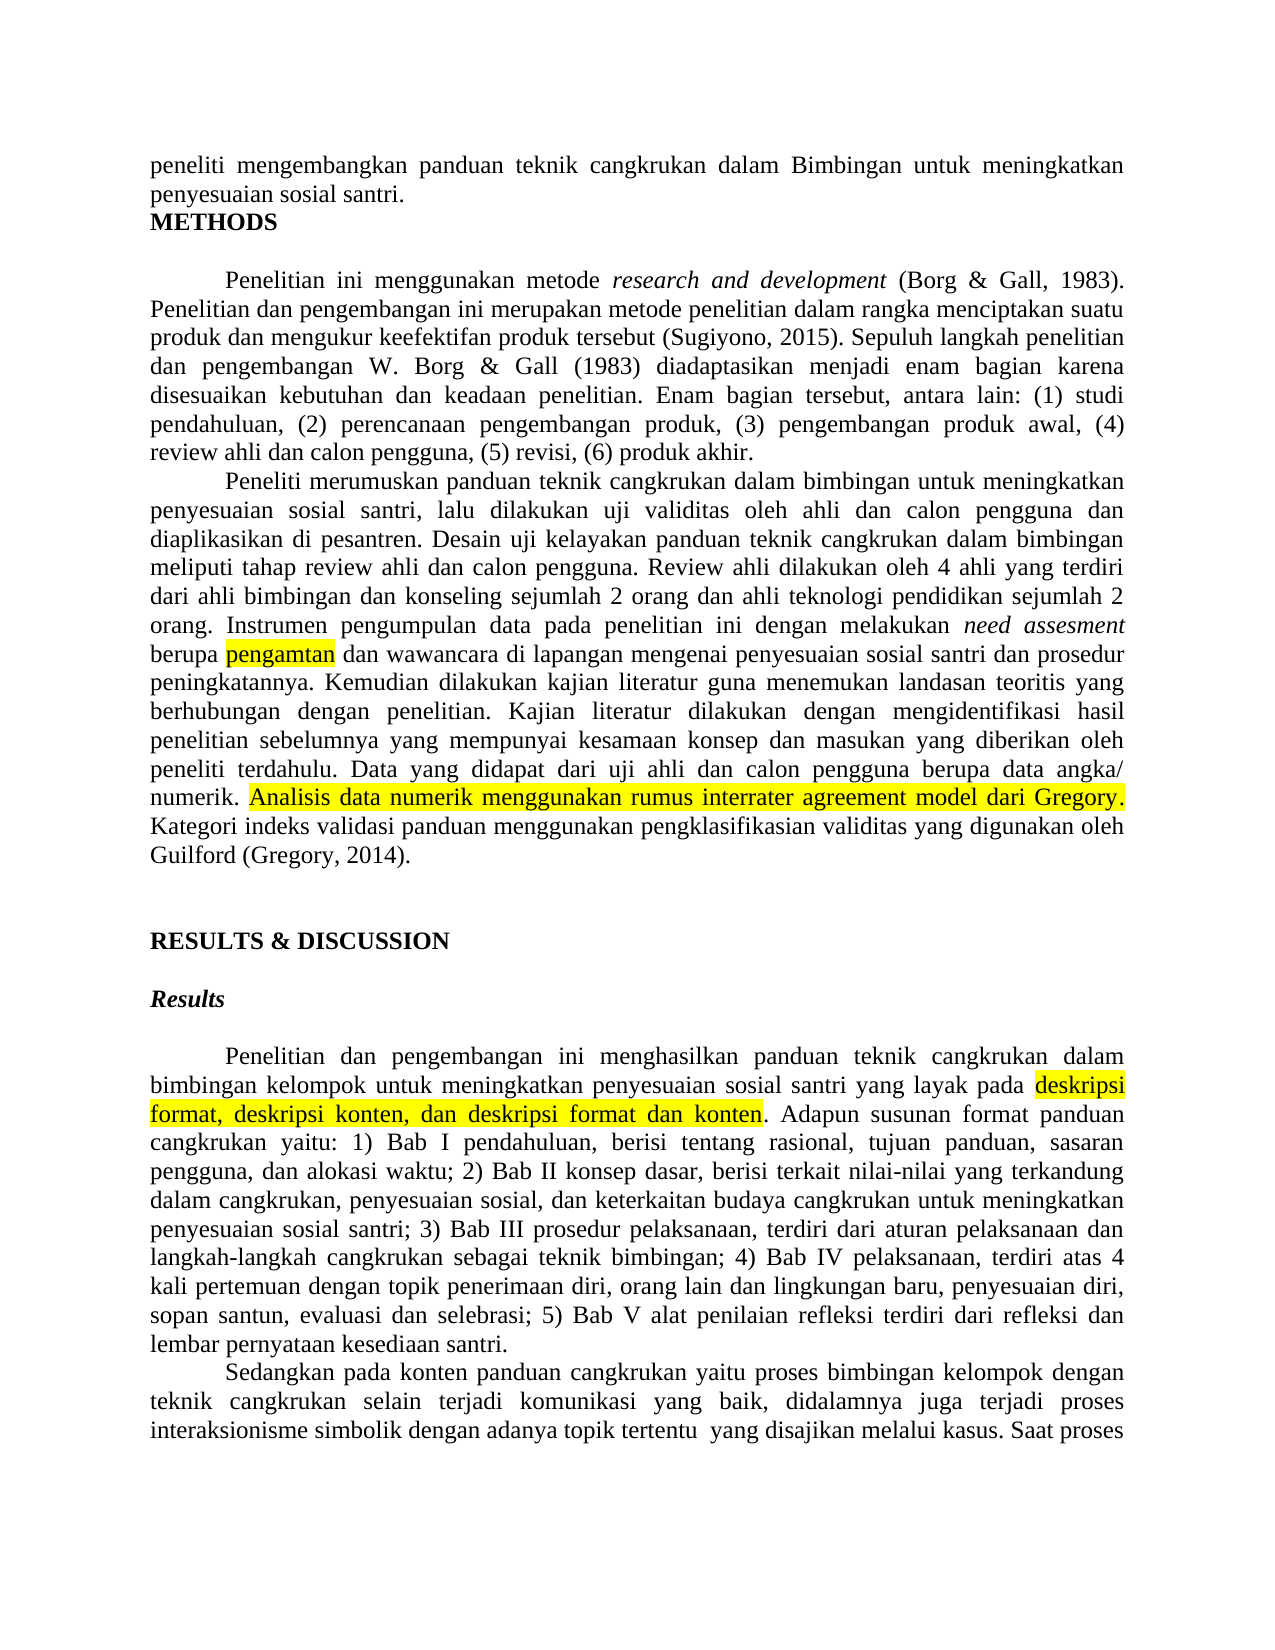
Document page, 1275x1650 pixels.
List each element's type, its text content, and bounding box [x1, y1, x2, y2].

text Penelitian ini menggunakan metode research and development (Borg & Gall, 1983). Penelitian dan pengembangan ini merupakan metode penelitian dalam rangka menciptakan suatu produk dan mengukur keefektifan produk tersebut (Sugiyono, 2015). Sepuluh langkah penelitian dan pengembangan W. Borg & Gall (1983) diadaptasikan menjadi enam bagian karena disesuaikan kebutuhan dan keadaan penelitian. Enam bagian tersebut, antara lain: (1) studi pendahuluan, (2) perencanaan pengembangan produk, (3) pengembangan produk awal, (4) review ahli dan calon pengguna, (5) revisi, (6) produk akhir. [150, 265, 1125, 466]
text Results [150, 984, 1125, 1012]
text METHODS [150, 207, 1125, 236]
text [150, 1357, 1125, 1444]
text Penelitian dan pengembangan ini menghasilkan panduan teknik cangkrukan dalam bimbingan kelompok untuk meningkatkan penyesuaian sosial santri yang layak pada deskripsi format, deskripsi konten, dan deskripsi format dan konten. Adapun susunan format panduan cangkrukan yaitu: 1) Bab I pendahuluan, berisi tentang rasional, tujuan panduan, sasaran pengguna, dan alokasi waktu; 2) Bab II konsep dasar, berisi terkait nilai-nilai yang terkandung dalam cangkrukan, penyesuaian sosial, dan keterkaitan budaya cangkrukan untuk meningkatkan penyesuaian sosial santri; 3) Bab III prosedur pelaksanaan, terdiri dari aturan pelaksanaan dan langkah-langkah cangkrukan sebagai teknik bimbingan; 4) Bab IV pelaksanaan, terdiri atas 4 kali pertemuan dengan topik penerimaan diri, orang lain dan lingkungan baru, penyesuaian diri, sopan santun, evaluasi dan selebrasi; 5) Bab V alat penilaian refleksi terdiri dari refleksi dan lembar pernyataan kesediaan santri. [150, 1041, 1125, 1357]
text Peneliti merumuskan panduan teknik cangkrukan dalam bimbingan untuk meningkatkan penyesuaian sosial santri, lalu dilakukan uji validitas oleh ahli dan calon pengguna dan diaplikasikan di pesantren. Desain uji kelayakan panduan teknik cangkrukan dalam bimbingan meliputi tahap review ahli dan calon pengguna. Review ahli dilakukan oleh 4 ahli yang terdiri dari ahli bimbingan dan konseling sejumlah 2 orang dan ahli teknologi pendidikan sejumlah 2 orang. Instrumen pengumpulan data pada penelitian ini dengan melakukan need assesment berupa pengamtan dan wawancara di lapangan mengenai penyesuaian sosial santri dan prosedur peningkatannya. Kemudian dilakukan kajian literatur guna menemukan landasan teoritis yang berhubungan dengan penelitian. Kajian literatur dilakukan dengan mengidentifikasi hasil penelitian sebelumnya yang mempunyai kesamaan konsep dan masukan yang diberikan oleh peneliti terdahulu. Data yang didapat dari uji ahli dan calon pengguna berupa data angka/ numerik. Analisis data numerik menggunakan rumus interrater agreement model dari Gregory. Kategori indeks validasi panduan menggunakan pengklasifikasian validitas yang digunakan oleh Guilford (Gregory, 2014). [150, 466, 1125, 869]
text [150, 150, 1125, 207]
text RESULTS & DISCUSSION [150, 926, 1125, 955]
